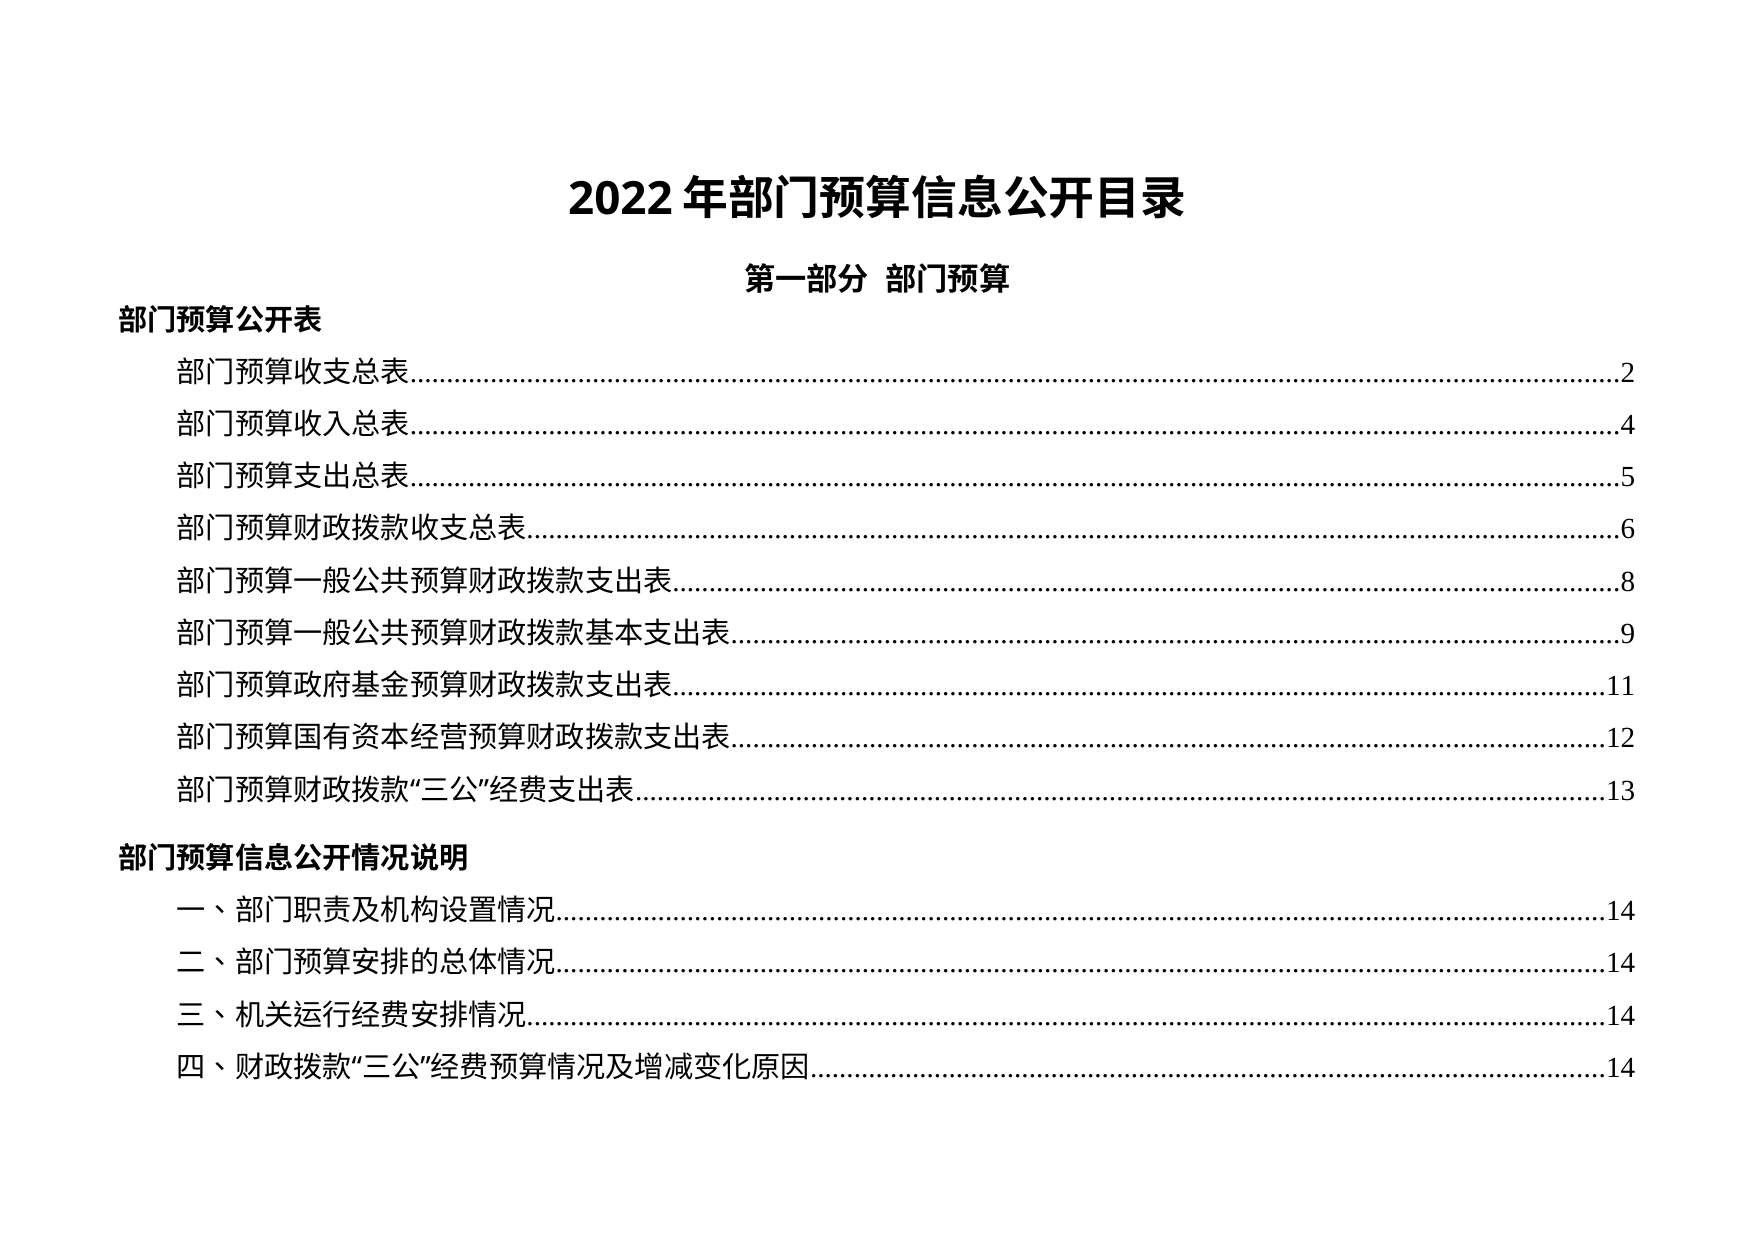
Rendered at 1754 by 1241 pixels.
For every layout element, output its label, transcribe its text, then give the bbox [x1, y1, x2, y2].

text 部门预算一般公共预算财政拨款支出表 8 [118, 560, 1636, 600]
text 三、机关运行经费安排情况 14 [118, 994, 1636, 1033]
text 部门预算收支总表 2 [118, 351, 1636, 391]
text 第一部分 部门预算 [118, 256, 1636, 299]
text 部门预算财政拨款收支总表 6 [118, 508, 1636, 547]
text 2022年部门预算信息公开目录 [118, 165, 1636, 228]
text 二、部门预算安排的总体情况 14 [118, 942, 1636, 981]
text 部门预算支出总表 5 [118, 456, 1636, 495]
text 部门预算公开表 [118, 299, 1636, 339]
text 四、财政拨款“三公”经费预算情况及增减变化原因 14 [118, 1046, 1636, 1086]
text 一、部门职责及机构设置情况 14 [118, 889, 1636, 929]
text 部门预算国有资本经营预算财政拨款支出表 12 [118, 717, 1636, 756]
text 部门预算收入总表 4 [118, 403, 1636, 443]
text 部门预算财政拨款“三公”经费支出表 13 [118, 769, 1636, 808]
text 部门预算信息公开情况说明 [118, 837, 1636, 877]
text 部门预算一般公共预算财政拨款基本支出表 9 [118, 612, 1636, 652]
text 部门预算政府基金预算财政拨款支出表 11 [118, 664, 1636, 704]
